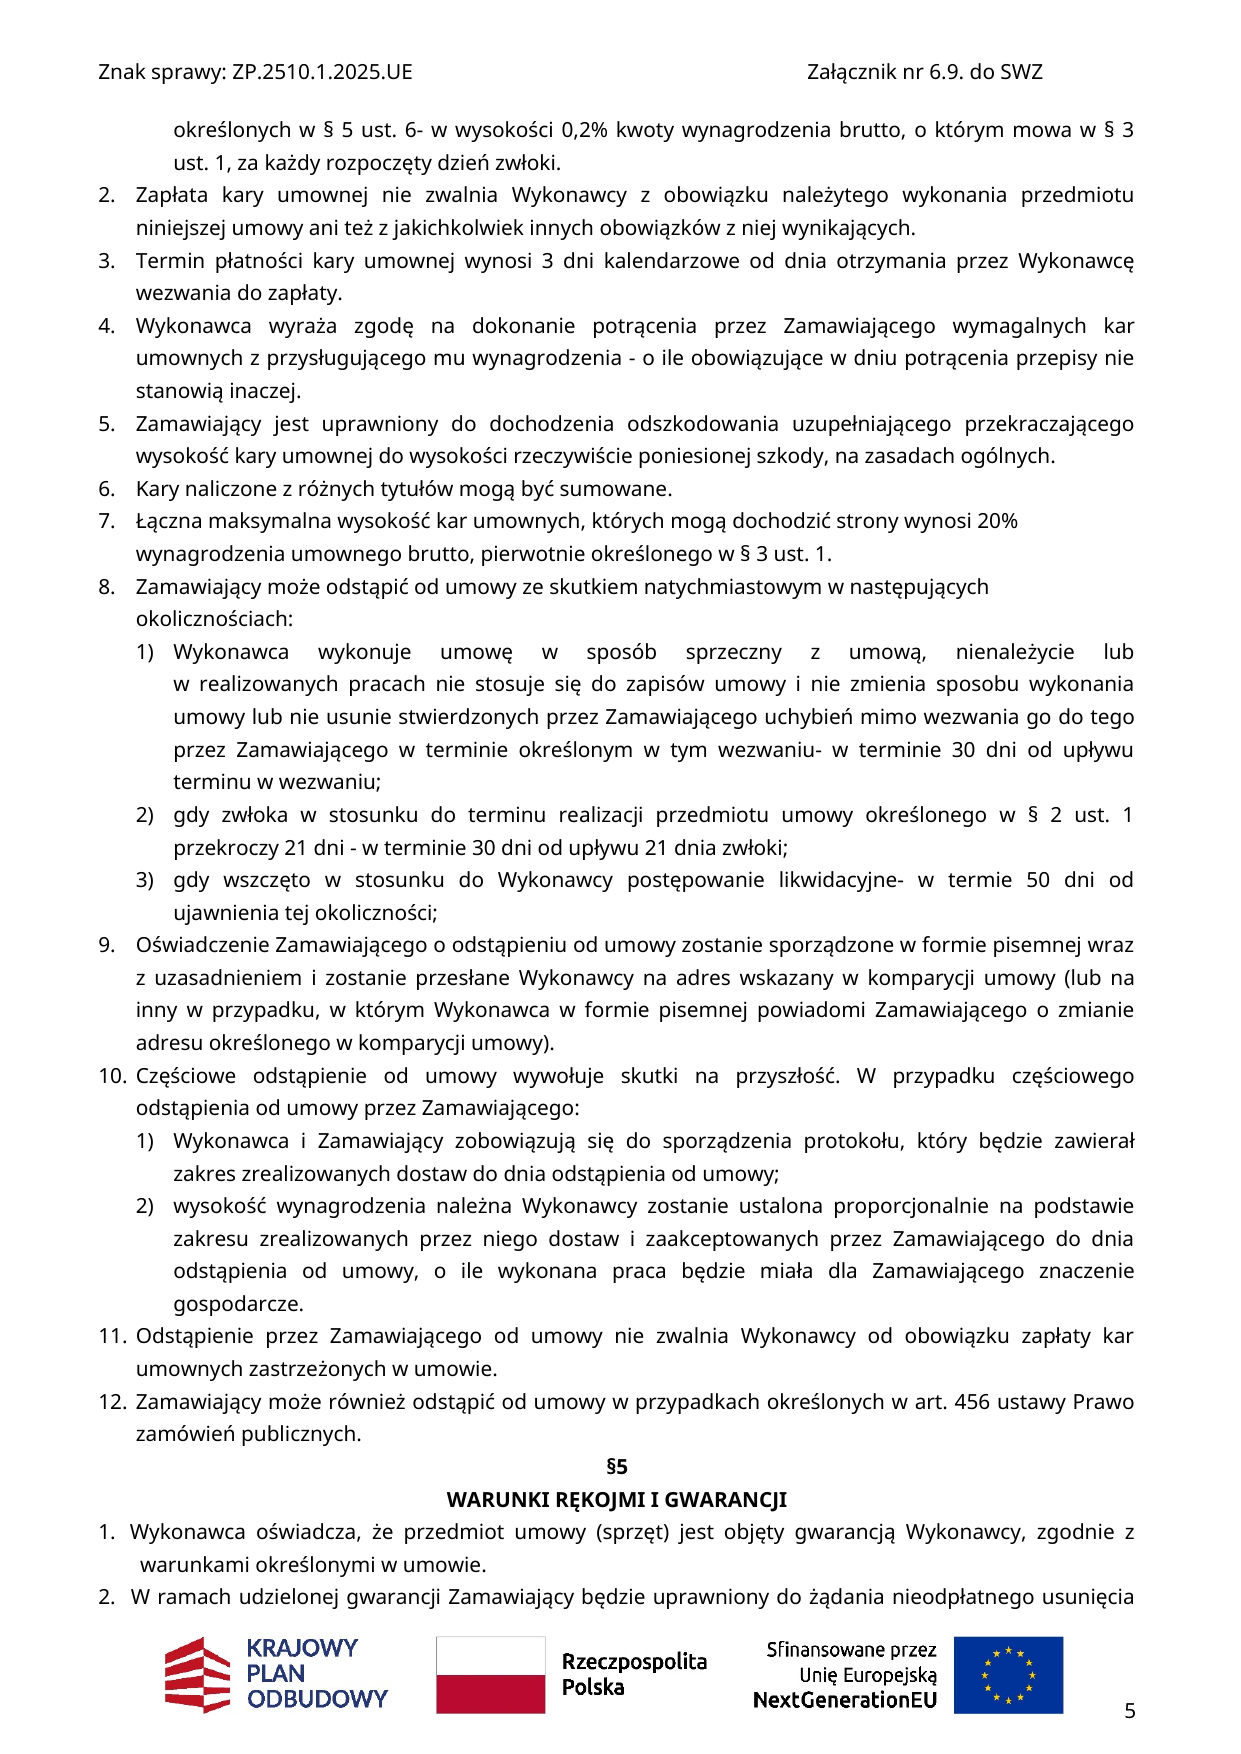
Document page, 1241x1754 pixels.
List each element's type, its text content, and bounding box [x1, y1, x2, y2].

list Zapłata kary umownej nie zwalnia Wykonawcy z obowiązku należytego wykonania przedmiotu niniejszej umowy ani też z jakichkolwiek innych obowiązków z niej wynikających. [98, 181, 1136, 242]
list Wykonawca i Zamawiający zobowiązują się do sporządzenia protokołu, który będzie zawierał zakres zrealizowanych dostaw do dnia odstąpienia od umowy; [136, 1126, 1136, 1187]
list Wykonawca wyraża zgodę na dokonanie potrącenia przez Zamawiającego wymagalnych kar umownych z przysługującego mu wynagrodzenia - o ile obowiązujące w dniu potrącenia przepisy nie stanowią inaczej. [98, 311, 1136, 404]
list Częściowe odstąpienie od umowy wywołuje skutki na przyszłość. W przypadku częściowego odstąpienia od umowy przez Zamawiającego: [98, 1061, 1136, 1122]
list gdy zwłoka w stosunku do terminu realizacji przedmiotu umowy określonego w § 2 ust. 1 przekroczy 21 dni - w terminie 30 dni od upływu 21 dnia zwłoki; [136, 800, 1136, 861]
list Zamawiający może odstąpić od umowy ze skutkiem natychmiastowym w następujących okolicznościach: [98, 572, 1136, 633]
list Wykonawca oświadcza, że przedmiot umowy (sprzęt) jest objęty gwarancją Wykonawcy, zgodnie z warunkami określonymi w umowie. [98, 1517, 1136, 1578]
text WARUNKI RĘKOJMI I GWARANCJI [98, 1485, 1136, 1513]
list Odstąpienie przez Zamawiającego od umowy nie zwalnia Wykonawcy od obowiązku zapłaty kar umownych zastrzeżonych w umowie. [98, 1322, 1136, 1383]
list Wykonawca wykonuje umowę w sposób sprzeczny z umową, nienależycie lub w realizowanych pracach nie stosuje się do zapisów umowy i nie zmienia sposobu wykonania umowy lub nie usunie stwierdzonych przez Zamawiającego uchybień mimo wezwania go do tego przez Zamawiającego w terminie określonym w tym wezwaniu- w terminie 30 dni od upływu terminu w wezwaniu; [136, 637, 1136, 796]
list gdy wszczęto w stosunku do Wykonawcy postępowanie likwidacyjne- w termie 50 dni od ujawnienia tej okoliczności; [136, 865, 1136, 926]
list wysokość wynagrodzenia należna Wykonawcy zostanie ustalona proporcjonalnie na podstawie zakresu zrealizowanych przez niego dostaw i zaakceptowanych przez Zamawiającego do dnia odstąpienia od umowy, o ile wykonana praca będzie miała dla Zamawiającego znaczenie gospodarcze. [136, 1191, 1136, 1317]
picture [141, 1612, 1087, 1739]
text §5 [98, 1452, 1136, 1481]
list Zamawiający jest uprawniony do dochodzenia odszkodowania uzupełniającego przekraczającego wysokość kary umownej do wysokości rzeczywiście poniesionej szkody, na zasadach ogólnych. [98, 409, 1136, 470]
list Oświadczenie Zamawiającego o odstąpieniu od umowy zostanie sporządzone w formie pisemnej wraz z uzasadnieniem i zostanie przesłane Wykonawcy na adres wskazany w komparycji umowy (lub na inny w przypadku, w którym Wykonawca w formie pisemnej powiadomi Zamawiającego o zmianie adresu określonego w komparycji umowy). [98, 930, 1136, 1057]
list Łączna maksymalna wysokość kar umownych, których mogą dochodzić strony wynosi 20% wynagrodzenia umownego brutto, pierwotnie określonego w § 3 ust. 1. [98, 507, 1136, 568]
list Termin płatności kary umownej wynosi 3 dni kalendarzowe od dnia otrzymania przez Wykonawcę wezwania do zapłaty. [98, 246, 1136, 307]
list Kary naliczone z różnych tytułów mogą być sumowane. [98, 474, 1136, 502]
list Zamawiający może również odstąpić od umowy w przypadkach określonych w art. 456 ustawy Prawo zamówień publicznych. [98, 1387, 1136, 1448]
